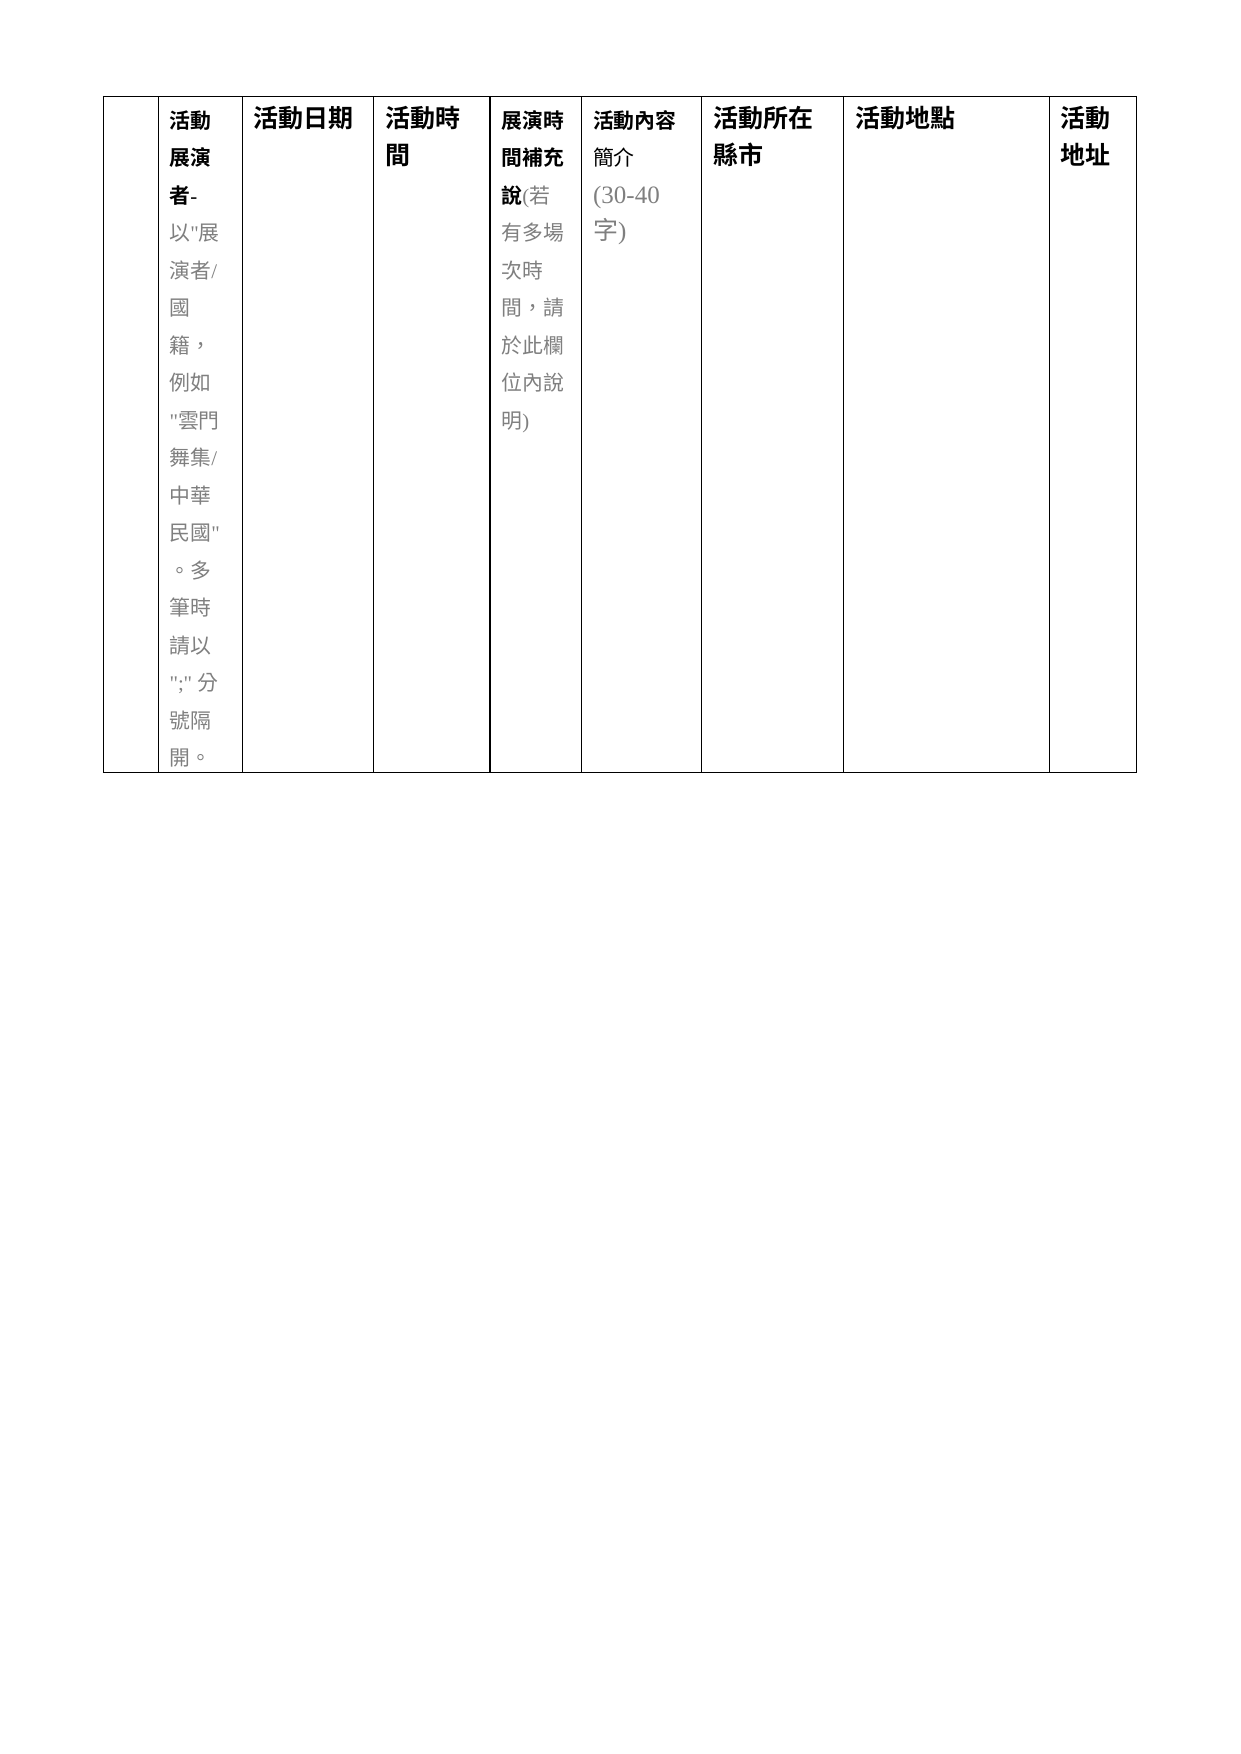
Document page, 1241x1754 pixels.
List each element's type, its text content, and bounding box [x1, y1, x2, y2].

table_cell 活動展演者-以"展演者/國籍，例如 "雲門舞集/中華民國" 。多筆時請以 ";" 分號隔開。 [159, 97, 242, 772]
table_cell 活動內容簡介 (30-40字) [582, 97, 701, 772]
table_cell 活動日期 [243, 97, 373, 772]
table_cell 活動時間 [374, 97, 489, 772]
table_cell 活動地址 [1050, 97, 1136, 772]
table_cell 展演時間補充說(若有多場次時間，請於此欄位內說明) [491, 97, 581, 772]
table_cell [104, 97, 158, 772]
table_cell 活動地點 [844, 97, 1049, 772]
table_cell 活動所在縣市 [702, 97, 843, 772]
